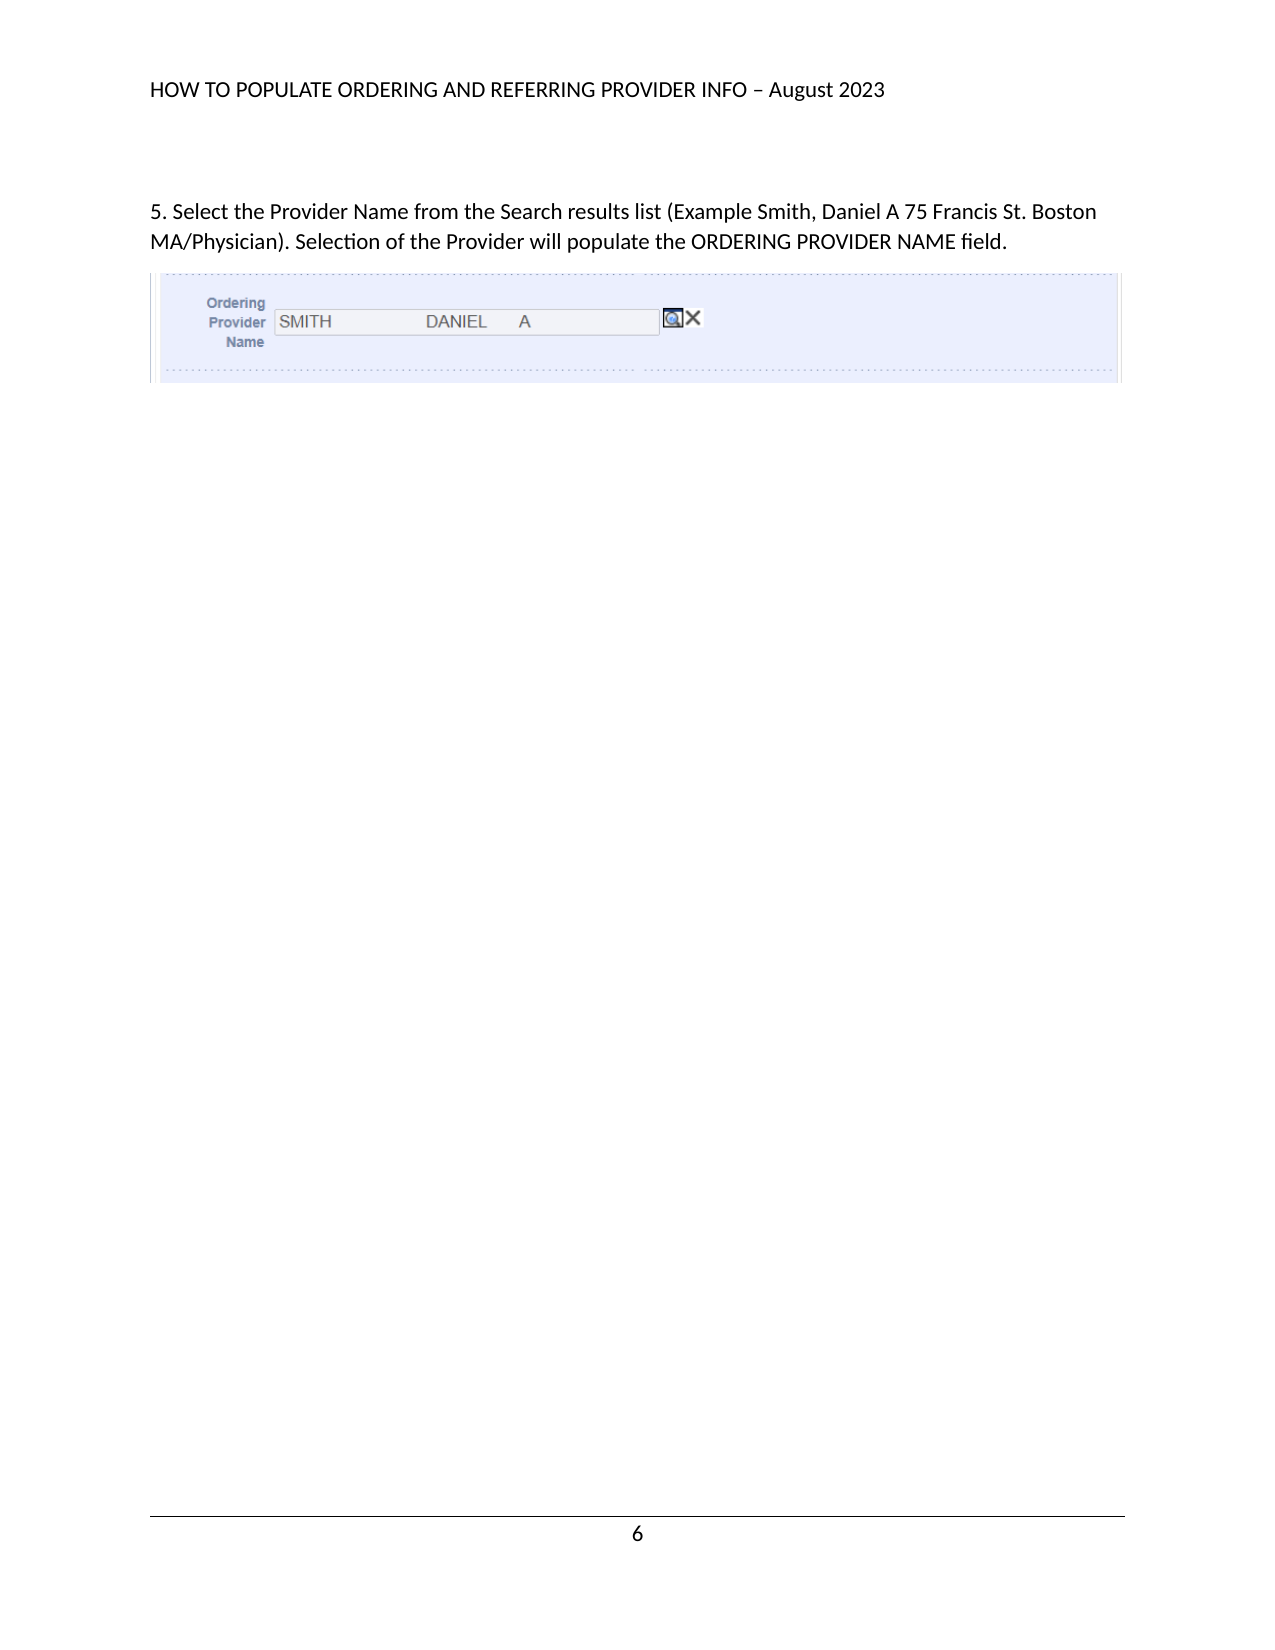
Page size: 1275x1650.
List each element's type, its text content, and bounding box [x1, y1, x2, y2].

text 5. Select the Provider Name from the Search results list (Example Smith, Daniel A 75 Francis St. Boston MA/Physician). Selection of the Provider will populate the ORDERING PROVIDER NAME field. [150, 197, 1125, 255]
picture [150, 273, 1125, 383]
